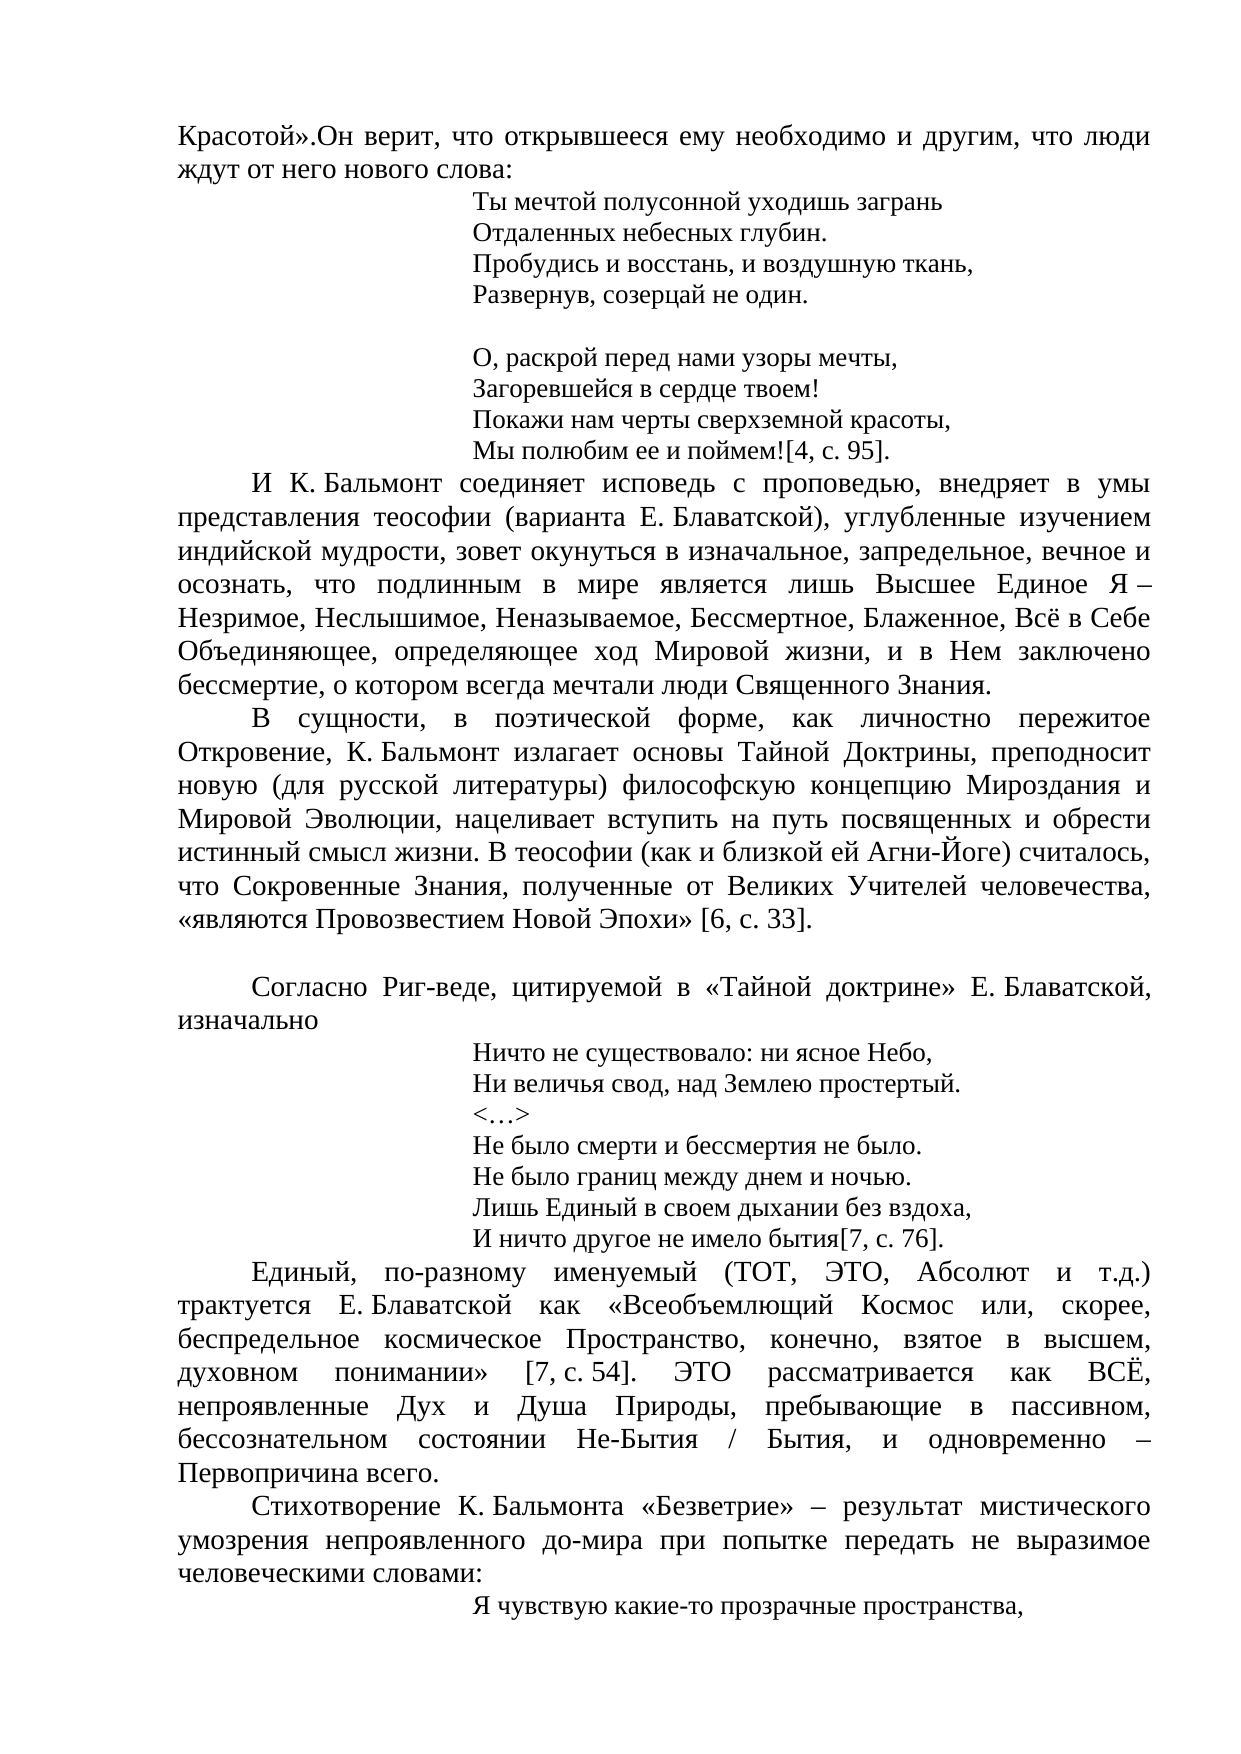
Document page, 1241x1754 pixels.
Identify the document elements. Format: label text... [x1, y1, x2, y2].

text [177, 118, 1152, 185]
text Мы полюбим ее и поймем![4, с. 95]. [472, 434, 1152, 466]
text <…> [472, 1098, 1152, 1129]
text И К. Бальмонт соединяет исповедь с проповедью, внедряет в умы представления теософии (варианта Е. Блаватской), углубленные изучением индийской мудрости, зовет окунуться в изначальное, запредельное, вечное и осознать, что подлинным в мире является лишь Высшее Единое Я – Незримое, Неслышимое, Неназываемое, Бессмертное, Блаженное, Всё в Себе Объединяющее, определяющее ход Мировой жизни, и в Нем заключено бессмертие, о котором всегда мечтали люди Священного Знания. [177, 466, 1152, 700]
text Ни величья свод, над Землею простертый. [472, 1067, 1152, 1098]
text Лишь Единый в своем дыхании без вздоха, [472, 1191, 1152, 1223]
text Ты мечтой полусонной уходишь загрань [472, 185, 1152, 216]
text Не было границ между днем и ночью. [472, 1160, 1152, 1191]
text Загоревшейся в сердце твоем! [472, 372, 1152, 403]
text Единый, по-разному именуемый (ТОТ, ЭТО, Абсолют и т.д.) трактуется Е. Блаватской как «Всеобъемлющий Космос или, скорее, беспредельное космическое Пространство, конечно, взятое в высшем, духовном понимании» [7, с. 54]. ЭТО рассматривается как ВСЁ, непроявленные Дух и Душа Природы, пребывающие в пассивном, бессознательном состоянии Не-Бытия / Бытия, и одновременно – Первопричина всего. [177, 1254, 1152, 1488]
text Стихотворение К. Бальмонта «Безветрие» – результат мистического умозрения непроявленного до-мира при попытке передать не выразимое человеческими словами: [177, 1488, 1152, 1589]
text Согласно Риг-веде, цитируемой в «Тайной доктрине» Е. Блаватской, изначально [177, 969, 1152, 1036]
text Отдаленных небесных глубин. [472, 216, 1152, 247]
text И ничто другое не имело бытия[7, с. 76]. [472, 1223, 1152, 1254]
text В сущности, в поэтической форме, как личностно пережитое Откровение, К. Бальмонт излагает основы Тайной Доктрины, преподносит новую (для русской литературы) философскую концепцию Мироздания и Мировой Эволюции, нацеливает вступить на путь посвященных и обрести истинный смысл жизни. В теософии (как и близкой ей Агни-Йоге) считалось, что Сокровенные Знания, полученные от Великих Учителей человечества, «являются Провозвестием Новой Эпохи» [6, с. 33]. [177, 700, 1152, 935]
text Пробудись и восстань, и воздушную ткань, [472, 247, 1152, 279]
text Не было смерти и бессмертия не было. [472, 1129, 1152, 1160]
text О, раскрой перед нами узоры мечты, [472, 341, 1152, 372]
text Покажи нам черты сверхземной красоты, [472, 403, 1152, 434]
text Ничто не существовало: ни ясное Небо, [472, 1036, 1152, 1067]
text Я чувствую какие-то прозрачные пространства, [472, 1589, 1152, 1620]
text Развернув, созерцай не один. [472, 279, 1152, 310]
